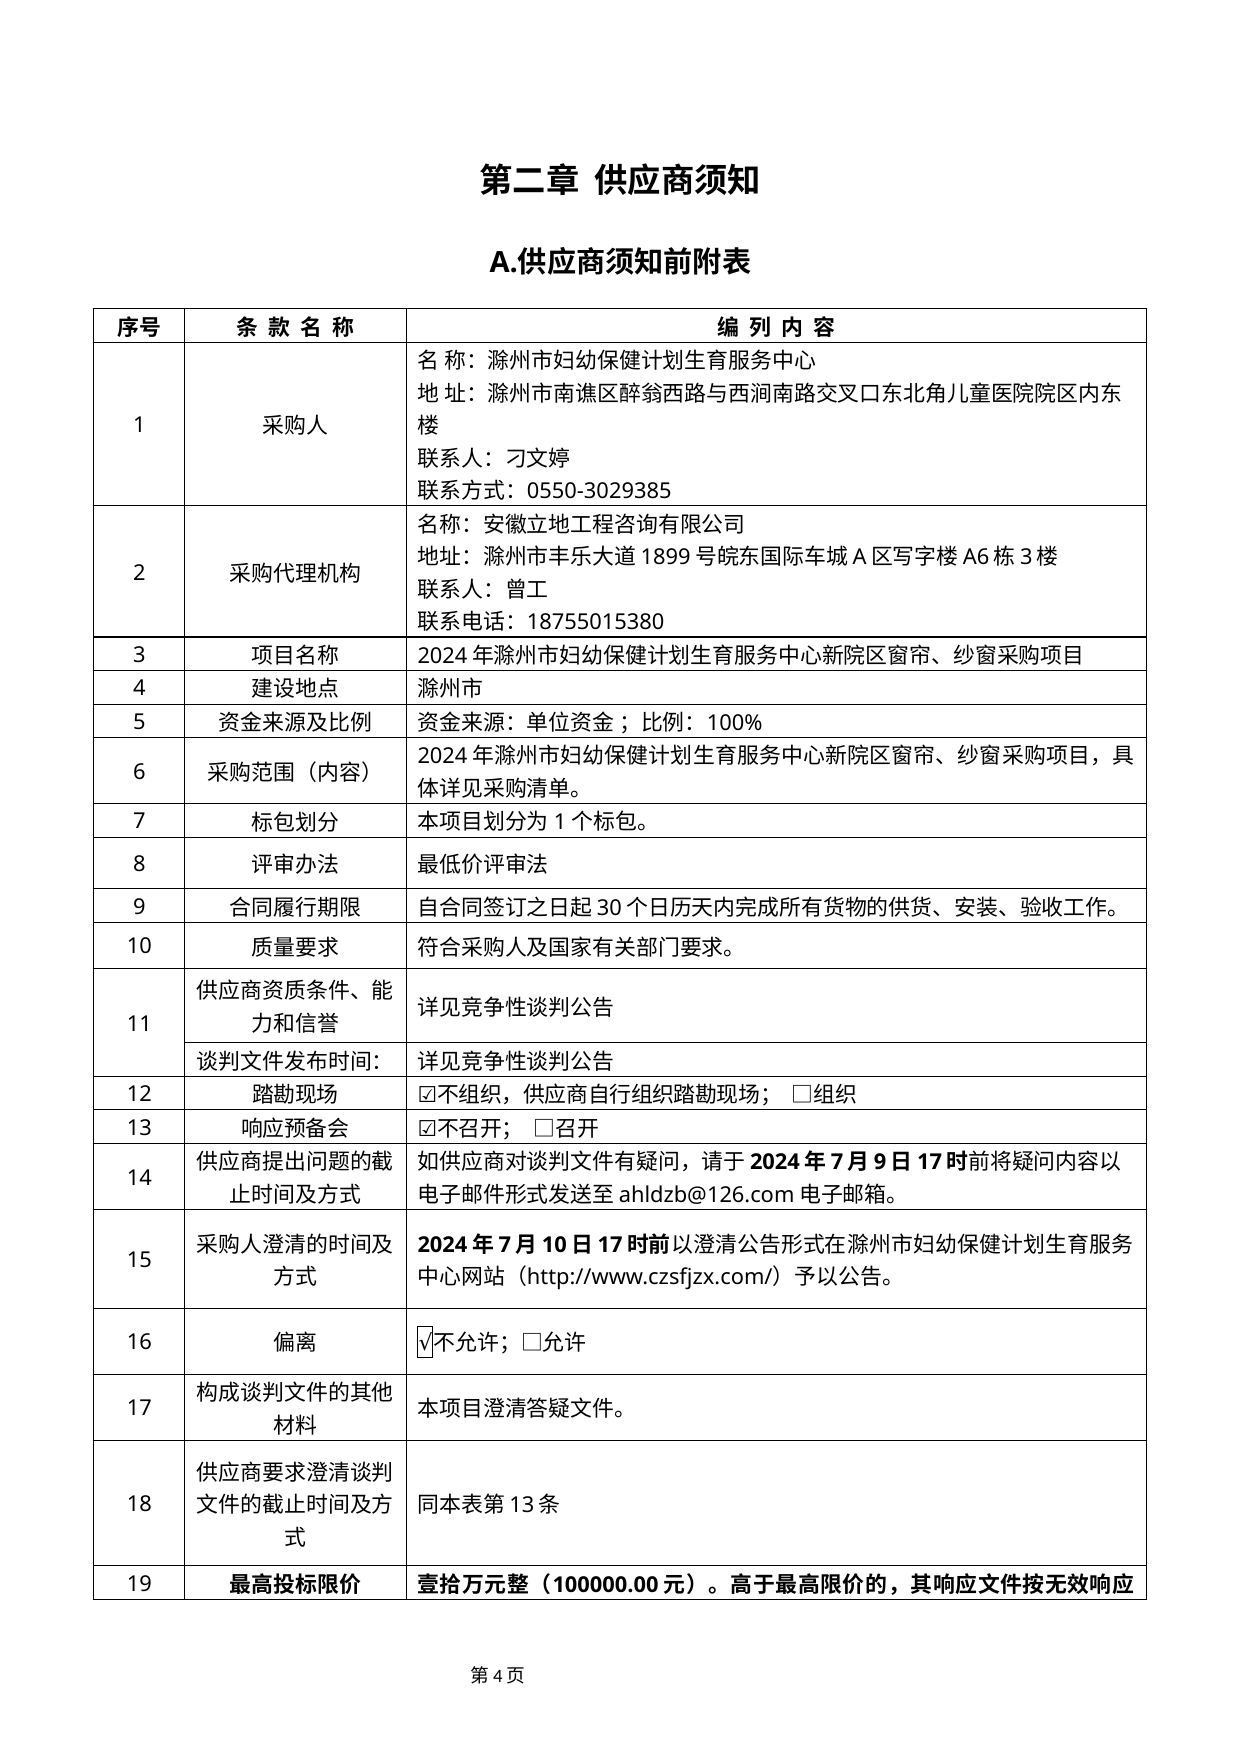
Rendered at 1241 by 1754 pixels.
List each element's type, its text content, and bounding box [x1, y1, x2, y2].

table_cell 名 称：滁州市妇幼保健计划生育服务中心 地 址：滁州市南谯区醉翁西路与西涧南路交叉口东北角儿童医院院区内东楼 联系人：刁文婷 联系方式：0550-3029385 [407, 343, 1146, 505]
table_cell 名称：安徽立地工程咨询有限公司 地址：滁州市丰乐大道1899号皖东国际车城A区写字楼A6栋3楼 联系人：曾工 联系电话：18755015380 [407, 506, 1146, 636]
table_cell 本项目澄清答疑文件。 [407, 1375, 1146, 1440]
table_cell 8 [94, 838, 184, 888]
table_cell 3 [94, 638, 184, 670]
table_cell 采购人澄清的时间及方式 [185, 1210, 406, 1308]
table_cell 14 [94, 1144, 184, 1209]
table_cell 构成谈判文件的其他材料 [185, 1375, 406, 1440]
table_cell 谈判文件发布时间： [185, 1043, 406, 1076]
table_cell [407, 1566, 1146, 1599]
table_cell 合同履行期限 [185, 889, 406, 922]
table_cell 响应预备会 [185, 1110, 406, 1143]
table_cell 2024年7月10日17时前以澄清公告形式在滁州市妇幼保健计划生育服务中心网站（http://www.czsfjzx.com/）予以公告。 [407, 1210, 1146, 1308]
table_cell 踏勘现场 [185, 1077, 406, 1109]
table_cell 资金来源及比例 [185, 705, 406, 737]
table_cell 滁州市 [407, 671, 1146, 703]
table_cell 6 [94, 738, 184, 803]
table_cell ☑不组织，供应商自行组织踏勘现场； □组织 [407, 1077, 1146, 1109]
text A.供应商须知前附表 [148, 227, 1093, 292]
table_cell 19 [94, 1566, 184, 1599]
table_cell 9 [94, 889, 184, 922]
table_cell 同本表第13条 [407, 1441, 1146, 1565]
table_cell 2 [94, 506, 184, 636]
table_cell 最高投标限价 [185, 1566, 406, 1599]
table_cell 17 [94, 1375, 184, 1440]
table_cell 供应商要求澄清谈判文件的截止时间及方式 [185, 1441, 406, 1565]
table_header 条 款 名 称 [185, 309, 406, 342]
table_cell 详见竞争性谈判公告 [407, 1043, 1146, 1076]
table_cell 16 [94, 1309, 184, 1374]
table_cell 供应商提出问题的截止时间及方式 [185, 1144, 406, 1209]
table_cell 如供应商对谈判文件有疑问，请于2024年7月9日17时前将疑问内容以电子邮件形式发送至ahldzb@126.com电子邮箱。 [407, 1144, 1146, 1209]
table_cell 18 [94, 1441, 184, 1565]
table_cell 2024年滁州市妇幼保健计划生育服务中心新院区窗帘、纱窗采购项目 [407, 638, 1146, 670]
table_cell 本项目划分为 1 个标包。 [407, 804, 1146, 837]
table_cell 符合采购人及国家有关部门要求。 [407, 923, 1146, 968]
table_cell 采购人 [185, 343, 406, 505]
table_cell 5 [94, 705, 184, 737]
text 第二章 供应商须知 [148, 146, 1093, 211]
table_cell ☑不召开； □召开 [407, 1110, 1146, 1143]
table_cell 7 [94, 804, 184, 837]
table_cell 建设地点 [185, 671, 406, 703]
table_cell 项目名称 [185, 638, 406, 670]
table_cell 4 [94, 671, 184, 703]
table_cell 10 [94, 923, 184, 968]
table_cell 最低价评审法 [407, 838, 1146, 888]
table_cell 详见竞争性谈判公告 [407, 969, 1146, 1042]
table_cell 评审办法 [185, 838, 406, 888]
table_cell 采购范围（内容） [185, 738, 406, 803]
table_cell 偏离 [185, 1309, 406, 1374]
table_cell 自合同签订之日起30个日历天内完成所有货物的供货、安装、验收工作。 [407, 889, 1146, 922]
table_cell 资金来源：单位资金 ；比例：100% [407, 705, 1146, 737]
table_cell 12 [94, 1077, 184, 1109]
table_cell √不允许；□允许 [407, 1309, 1146, 1374]
table_header 编 列 内 容 [407, 309, 1146, 342]
table_cell 1 [94, 343, 184, 505]
table_cell 2024年滁州市妇幼保健计划生育服务中心新院区窗帘、纱窗采购项目，具体详见采购清单。 [407, 738, 1146, 803]
table_cell 质量要求 [185, 923, 406, 968]
table_cell 采购代理机构 [185, 506, 406, 636]
table_cell 供应商资质条件、能力和信誉 [185, 969, 406, 1042]
table_cell 15 [94, 1210, 184, 1308]
table_cell 标包划分 [185, 804, 406, 837]
table_cell 13 [94, 1110, 184, 1143]
table_header 序号 [94, 309, 184, 342]
table_cell 11 [94, 969, 184, 1076]
